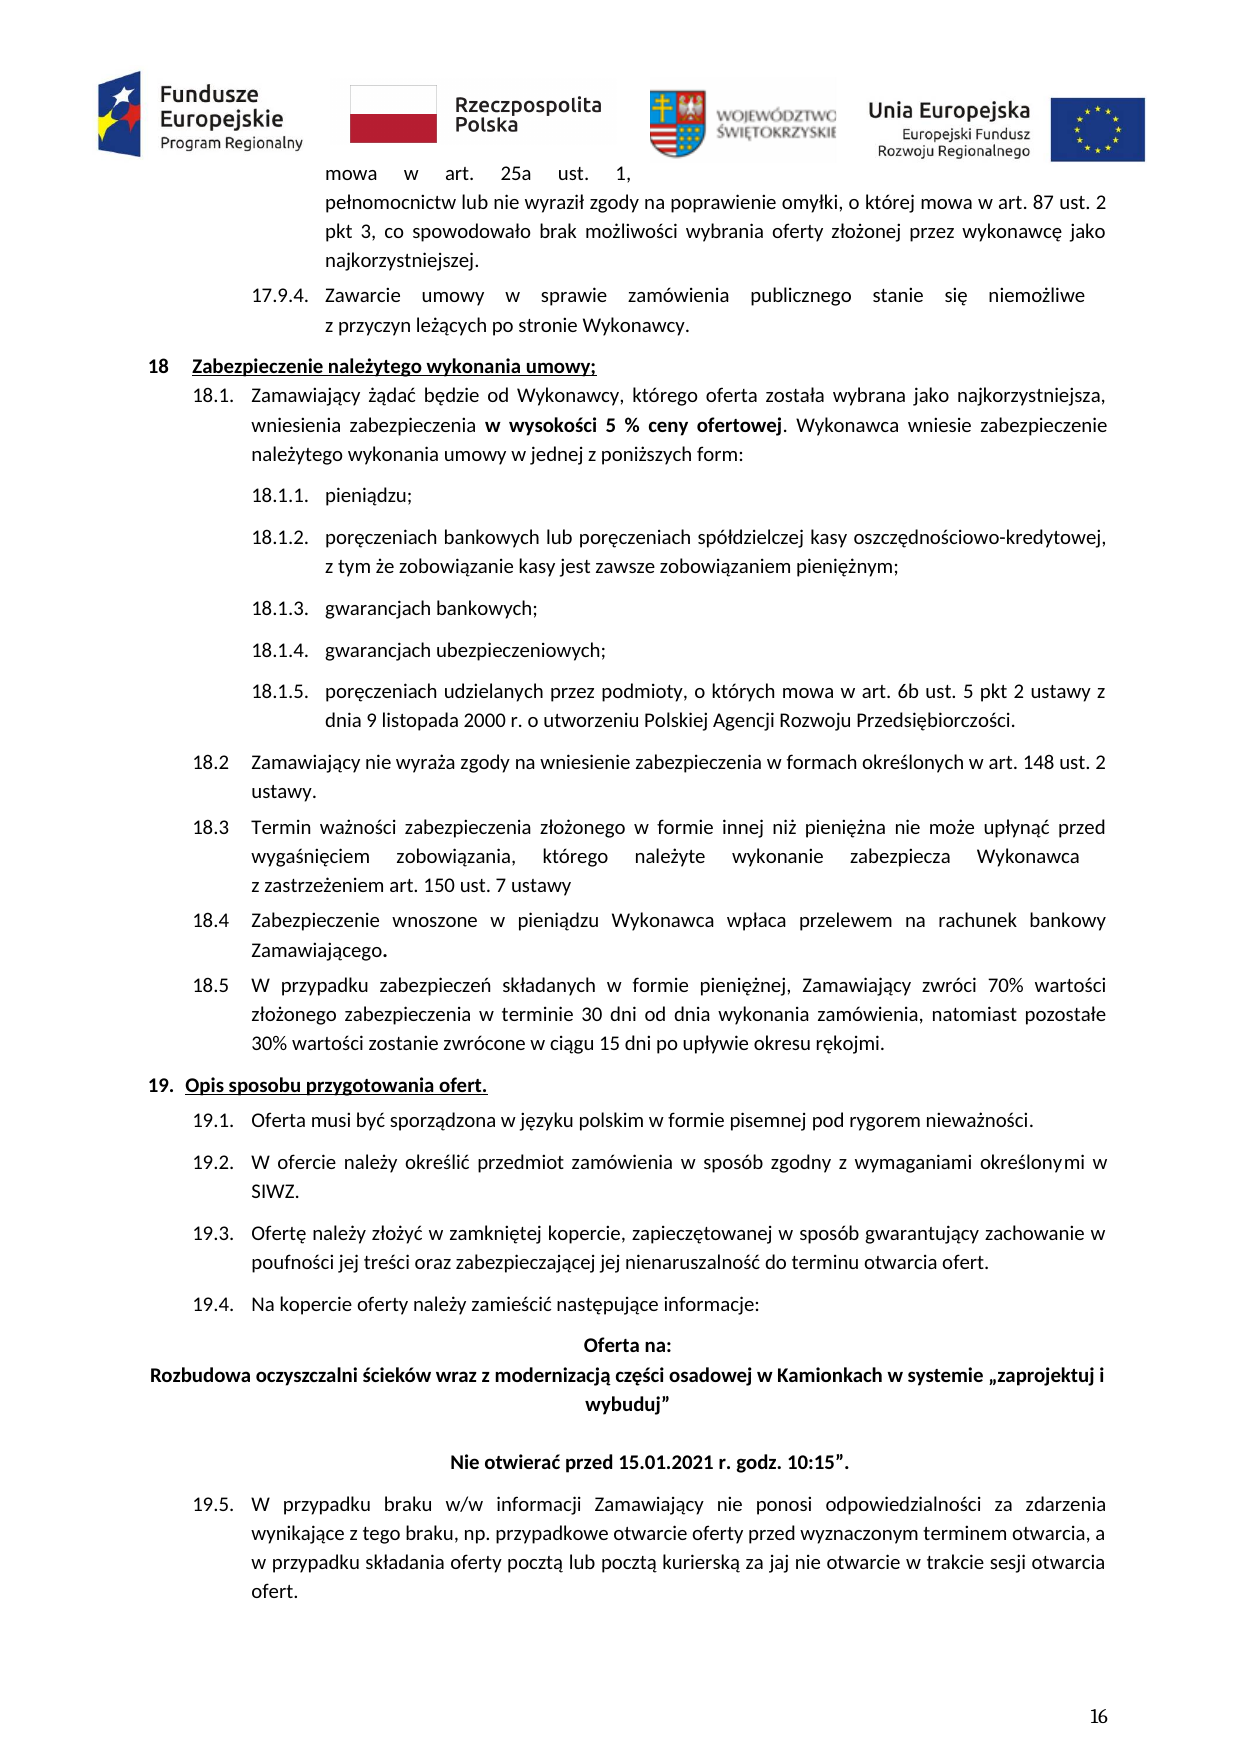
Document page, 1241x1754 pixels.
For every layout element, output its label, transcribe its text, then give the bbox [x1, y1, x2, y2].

list Zabezpieczenie wnoszone w pieniądzu Wykonawca wpłaca przelewem na rachunek bankowy Zamawiającego. [192, 908, 1107, 962]
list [251, 131, 1107, 273]
list Oferta musi być sporządzona w języku polskim w formie pisemnej pod rygorem nieważności. [192, 1108, 1107, 1133]
list W ofercie należy określić przedmiot zamówienia w sposób zgodny z wymaganiami określonymi w SIWZ. [192, 1149, 1107, 1204]
text Nie otwierać przed 15.01.2021 r. godz. 10:15”. [192, 1449, 1107, 1475]
subtitle 19. Opis sposobu przygotowania ofert. [148, 1072, 1107, 1098]
list poręczeniach bankowych lub poręczeniach spółdzielczej kasy oszczędnościowo-kredytowej, z tym że zobowiązanie kasy jest zawsze zobowiązaniem pieniężnym; [251, 524, 1107, 579]
list W przypadku braku w/w informacji Zamawiający nie ponosi odpowiedzialności za zdarzenia wynikające z tego braku, np. przypadkowe otwarcie oferty przed wyznaczonym terminem otwarcia, a w przypadku składania oferty pocztą lub pocztą kurierską za jaj nie otwarcie w trakcie sesji otwarcia ofert. [192, 1491, 1107, 1604]
list pieniądzu; [251, 483, 1107, 508]
picture [865, 78, 1147, 175]
list W przypadku zabezpieczeń składanych w formie pieniężnej, Zamawiający zwróci 70% wartości złożonego zabezpieczenia w terminie 30 dni od dnia wykonania zamówienia, natomiast pozostałe 30% wartości zostanie zwrócone w ciągu 15 dni po upływie okresu rękojmi. [192, 972, 1107, 1056]
text Rozbudowa oczyszczalni ścieków wraz z modernizacją części osadowej w Kamionkach w systemie „zaprojektuj i wybuduj” [148, 1362, 1107, 1416]
list Zabezpieczenie należytego wykonania umowy; [148, 353, 1107, 379]
list Zawarcie umowy w sprawie zamówienia publicznego stanie się niemożliwe z przyczyn leżących po stronie Wykonawcy. [251, 283, 1107, 337]
list gwarancjach ubezpieczeniowych; [251, 637, 1107, 662]
picture [648, 77, 835, 162]
picture [91, 65, 304, 162]
list Ofertę należy złożyć w zamkniętej kopercie, zapieczętowanej w sposób gwarantujący zachowanie w poufności jej treści oraz zabezpieczającej jej nienaruszalność do terminu otwarcia ofert. [192, 1220, 1107, 1275]
list Termin ważności zabezpieczenia złożonego w formie innej niż pieniężna nie może upłynąć przed wygaśnięciem zobowiązania, którego należyte wykonanie zabezpiecza Wykonawca z zastrzeżeniem art. 150 ust. 7 ustawy [192, 814, 1107, 898]
list Na kopercie oferty należy zamieścić następujące informacje: [192, 1291, 1107, 1316]
list Zamawiający nie wyraża zgody na wniesienie zabezpieczenia w formach określonych w art. 148 ust. 2 ustawy. [192, 749, 1107, 804]
list Zamawiający żądać będzie od Wykonawcy, którego oferta została wybrana jako najkorzystniejsza, wniesienia zabezpieczenia w wysokości 5 % ceny ofertowej. Wykonawca wniesie zabezpieczenie należytego wykonania umowy w jednej z poniższych form: [192, 383, 1107, 466]
list poręczeniach udzielanych przez podmioty, o których mowa w art. 6b ust. 5 pkt 2 ustawy z dnia 9 listopada 2000 r. o utworzeniu Polskiej Agencji Rozwoju Przedsiębiorczości. [251, 678, 1107, 733]
text Oferta na: [148, 1333, 1107, 1358]
list gwarancjach bankowych; [251, 595, 1107, 621]
